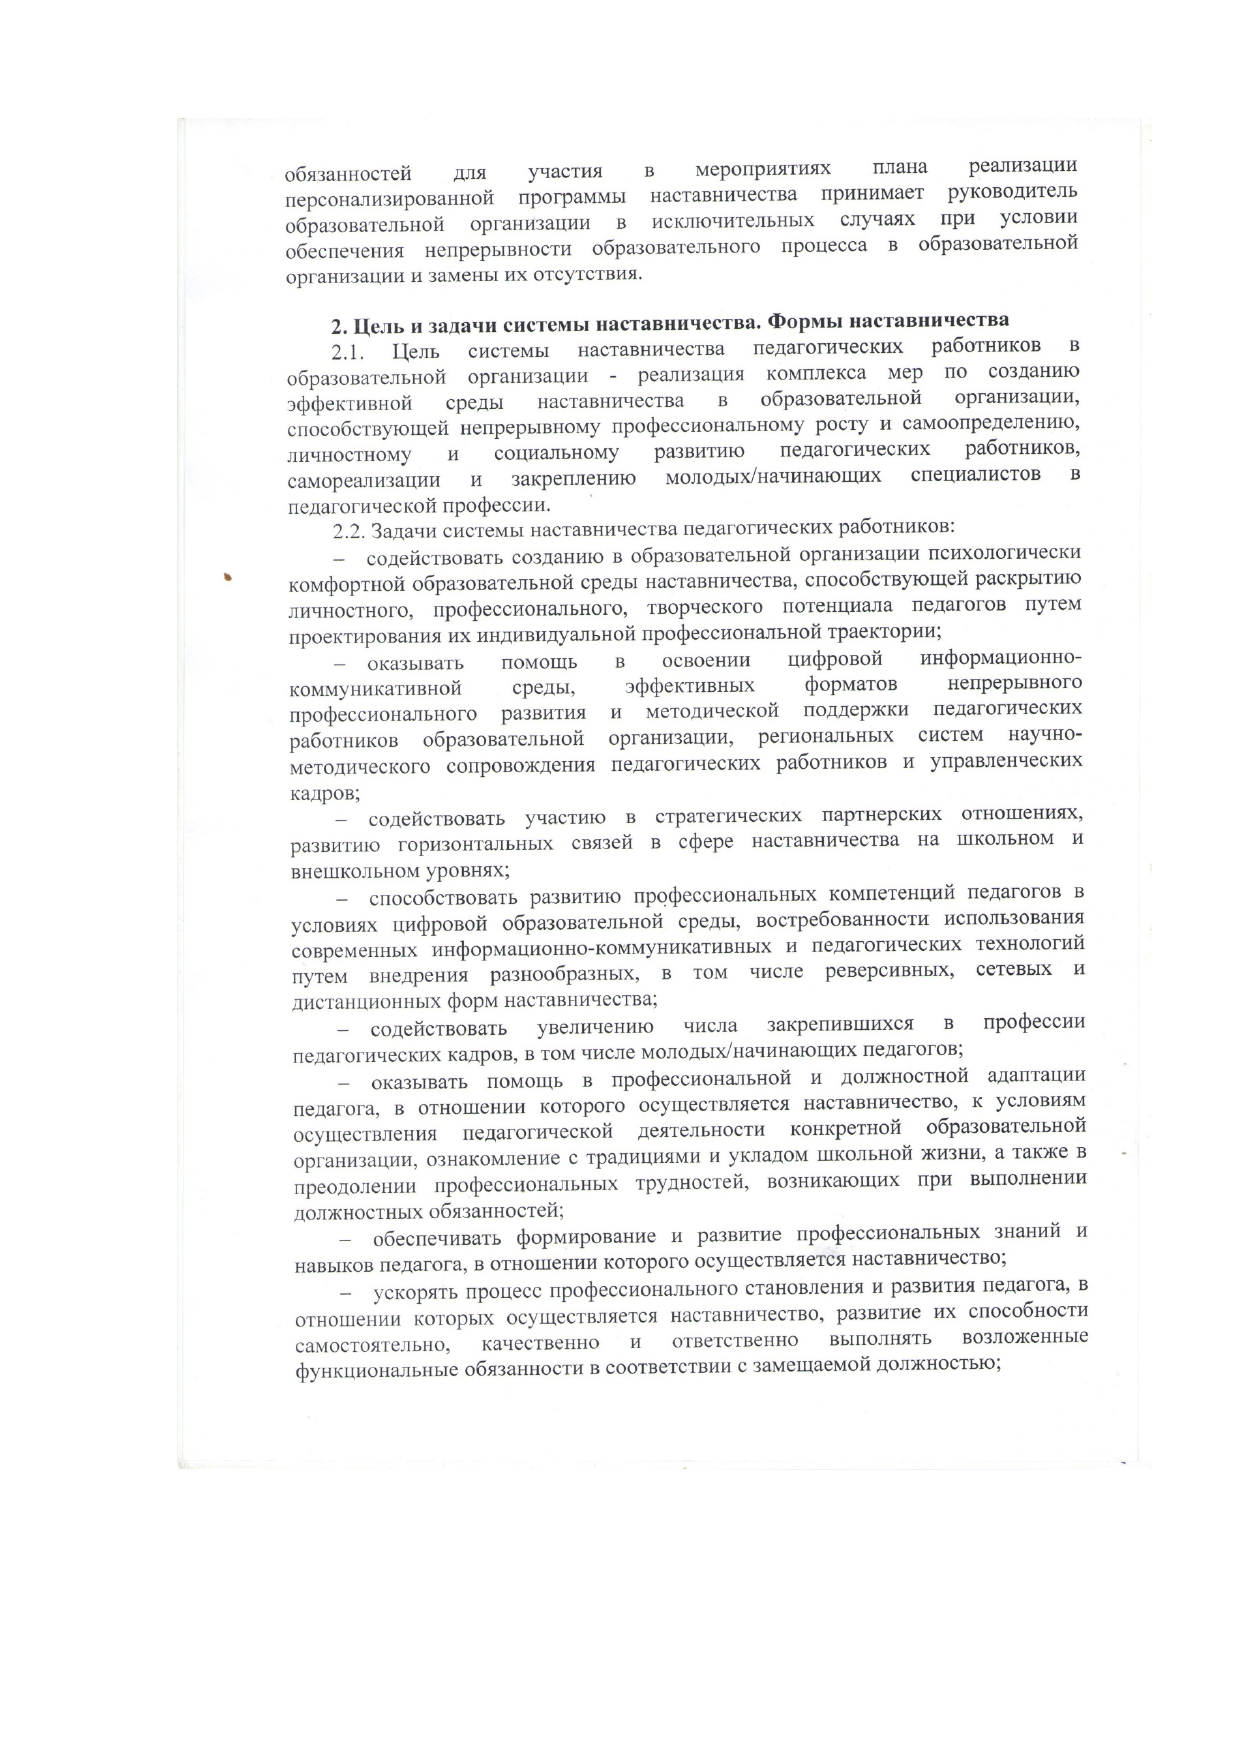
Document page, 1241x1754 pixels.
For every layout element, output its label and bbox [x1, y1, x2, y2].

picture [177, 118, 1152, 1470]
